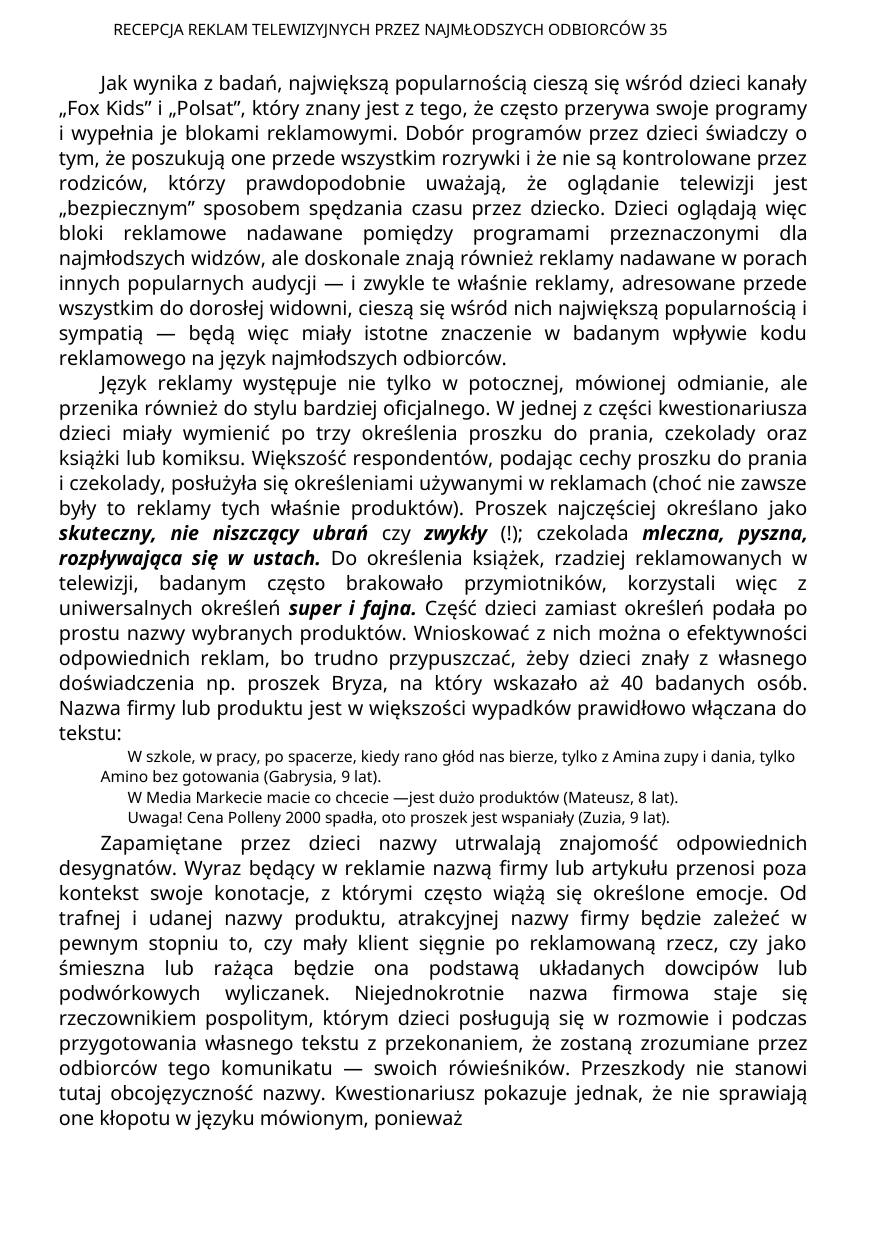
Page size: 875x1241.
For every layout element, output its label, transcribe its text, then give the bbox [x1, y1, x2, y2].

text Uwaga! Cena Polleny 2000 spadła, oto proszek jest wspaniały (Zuzia, 9 lat). [100, 807, 808, 828]
text Język reklamy występuje nie tylko w potocznej, mówionej odmianie, ale przenika również do stylu bardziej oficjalnego. W jednej z części kwestionariusza dzieci miały wymienić po trzy określenia proszku do prania, czekolady oraz książki lub komiksu. Większość respondentów, podając cechy proszku do prania i czekolady, posłużyła się określeniami używanymi w reklamach (choć nie zawsze były to reklamy tych właśnie produktów). Proszek najczęściej określano jako skuteczny, nie niszczący ubrań czy zwykły (!); czekolada mleczna, pyszna, rozpływająca się w ustach. Do określenia książek, rzadziej reklamowanych w telewizji, badanym często brakowało przymiotników, korzystali więc z uniwersalnych określeń super i fajna. Część dzieci zamiast określeń podała po prostu nazwy wybranych produktów. Wnioskować z nich można o efektywności odpowiednich reklam, bo trudno przypuszczać, żeby dzieci znały z własnego doświadczenia np. proszek Bryza, na który wskazało aż 40 badanych osób. Nazwa firmy lub produktu jest w większości wypadków prawidłowo włączana do tekstu: [59, 371, 808, 746]
text W szkole, w pracy, po spacerze, kiedy rano głód nas bierze, tylko z Amina zupy i dania, tylko Amino bez gotowania (Gabrysia, 9 lat). [100, 746, 808, 787]
text W Media Markecie macie co chcecie —jest dużo produktów (Mateusz, 8 lat). [100, 787, 808, 807]
text Zapamiętane przez dzieci nazwy utrwalają znajomość odpowiednich desygnatów. Wyraz będący w reklamie nazwą firmy lub artykułu przenosi poza kontekst swoje konotacje, z którymi często wiążą się określone emocje. Od trafnej i udanej nazwy produktu, atrakcyjnej nazwy firmy będzie zależeć w pewnym stopniu to, czy mały klient sięgnie po reklamowaną rzecz, czy jako śmieszna lub rażąca będzie ona podstawą układanych dowcipów lub podwórkowych wyliczanek. Niejednokrotnie nazwa firmowa staje się rzeczownikiem pospolitym, którym dzieci posługują się w rozmowie i podczas przygotowania własnego tekstu z przekonaniem, że zostaną zrozumiane przez odbiorców tego komunikatu — swoich rówieśników. Przeszkody nie stanowi tutaj obcojęzyczność nazwy. Kwestionariusz pokazuje jednak, że nie sprawiają one kłopotu w języku mówionym, ponieważ [59, 831, 808, 1131]
text Jak wynika z badań, największą popularnością cieszą się wśród dzieci kanały „Fox Kids” i „Polsat”, który znany jest z tego, że często przerywa swoje programy i wypełnia je blokami reklamowymi. Dobór programów przez dzieci świadczy o tym, że poszukują one przede wszystkim rozrywki i że nie są kontrolowane przez rodziców, którzy prawdopodobnie uważają, że oglądanie telewizji jest „bezpiecznym” sposobem spędzania czasu przez dziecko. Dzieci oglądają więc bloki reklamowe nadawane pomiędzy programami przeznaczonymi dla najmłodszych widzów, ale doskonale znają również reklamy nadawane w porach innych popularnych audycji — i zwykle te właśnie reklamy, adresowane przede wszystkim do dorosłej widowni, cieszą się wśród nich największą popularnością i sympatią — będą więc miały istotne znaczenie w badanym wpływie kodu reklamowego na język najmłodszych odbiorców. [59, 71, 808, 371]
text RECEPCJA REKLAM TELEWIZYJNYCH PRZEZ NAJMŁODSZYCH ODBIORCÓW 35 [113, 23, 668, 38]
